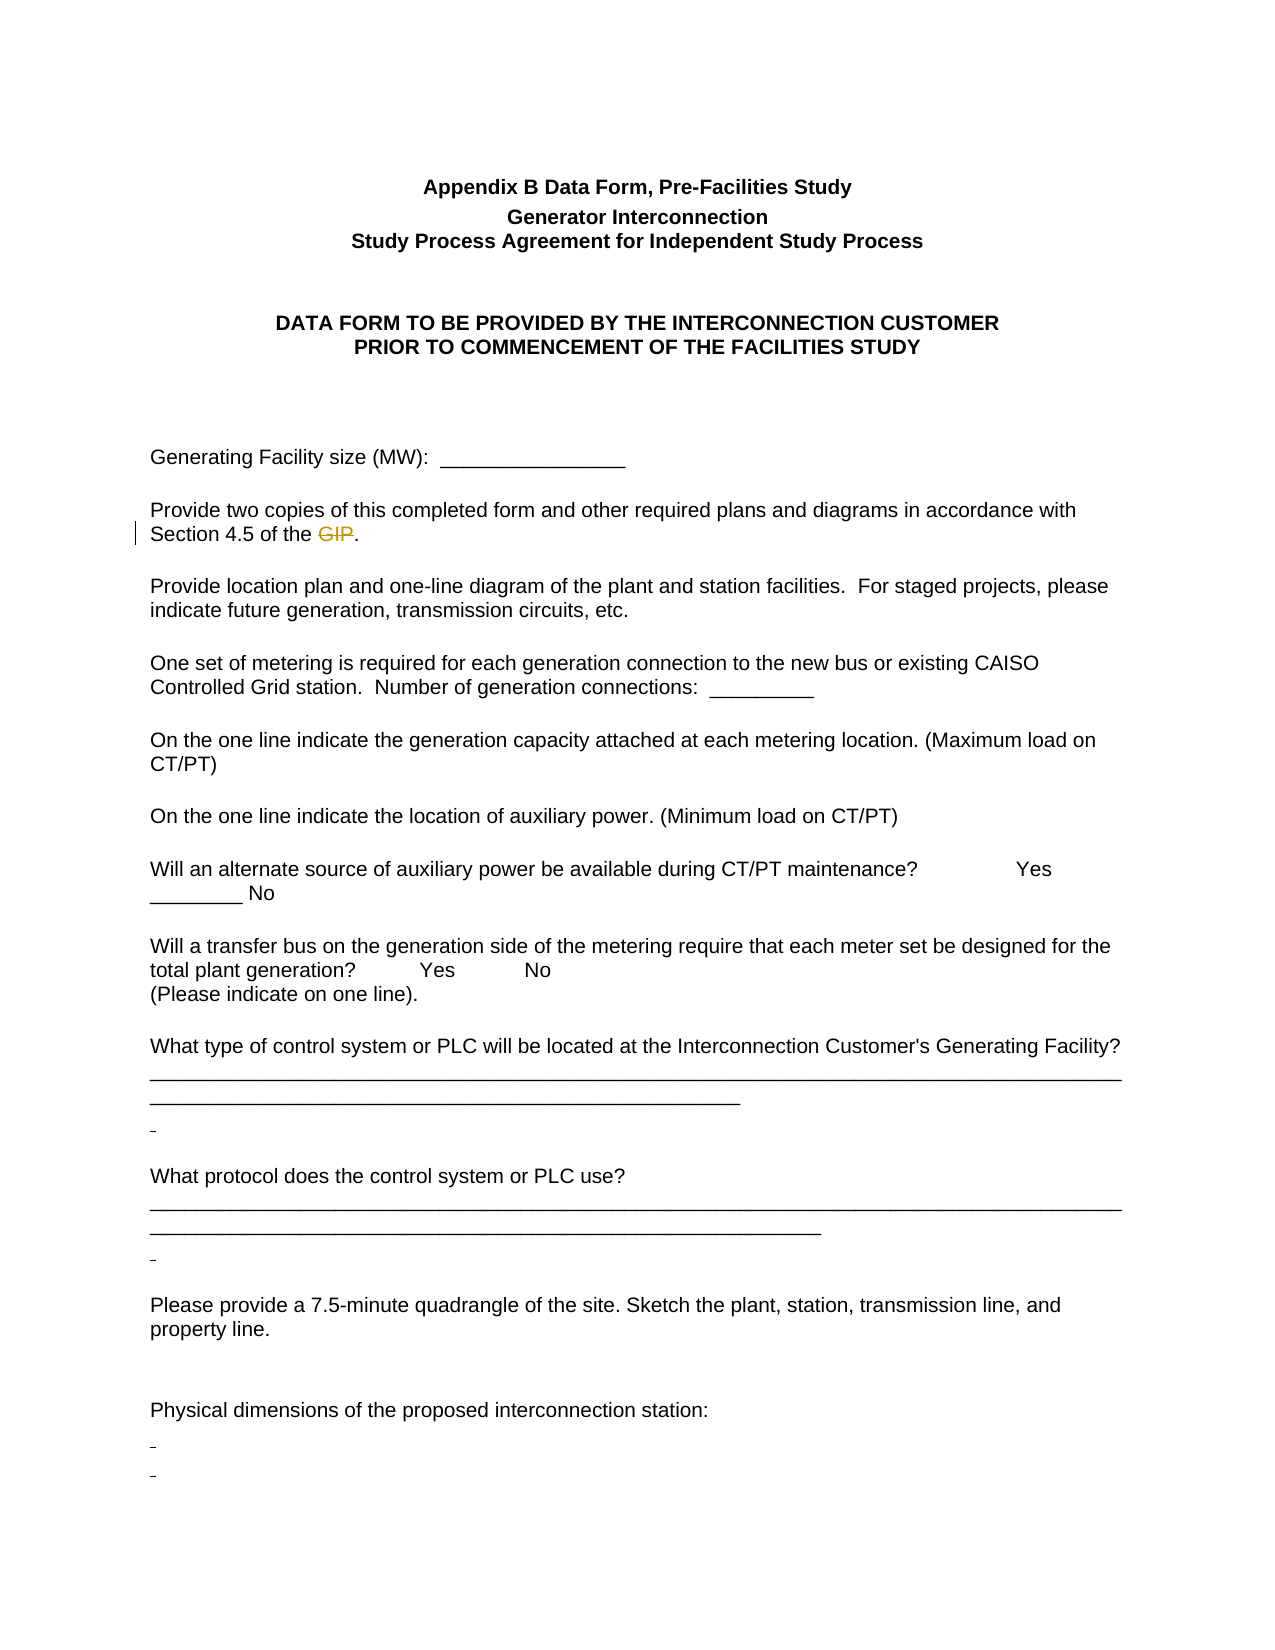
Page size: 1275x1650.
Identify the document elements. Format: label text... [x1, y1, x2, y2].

text On the one line indicate the location of auxiliary power. (Minimum load on CT/PT) [150, 804, 1125, 828]
text Generating Facility size (MW): ________________ [150, 445, 1125, 469]
subtitle Appendix B Data Form, Pre-Facilities Study [150, 175, 1125, 199]
text Please provide a 7.5-minute quadrangle of the site. Sketch the plant, station, transmission line, and property line. [150, 1293, 1125, 1341]
text Provide location plan and one-line diagram of the plant and station facilities. For staged projects, please indicate future generation, transmission circuits, etc. [150, 574, 1125, 622]
text PRIOR TO COMMENCEMENT OF THE FACILITIES STUDY [150, 334, 1125, 358]
text One set of metering is required for each generation connection to the new bus or existing CAISO Controlled Grid station. Number of generation connections: _________ [150, 651, 1125, 699]
text DATA FORM TO BE PROVIDED BY THE INTERCONNECTION CUSTOMER [150, 311, 1125, 334]
text Generator Interconnection [150, 205, 1125, 229]
text What protocol does the control system or PLC use? ______________________________________________________________________________________________________________________________________________ [150, 1163, 1125, 1235]
text Will a transfer bus on the generation side of the metering require that each meter set be designed for the total plant generation? Yes No [150, 933, 1125, 981]
text On the one line indicate the generation capacity attached at each metering location. (Maximum load on CT/PT) [150, 727, 1125, 775]
text What type of control system or PLC will be located at the Interconnection Customer's Generating Facility? _______________________________________________________________________________________________________________________________________ [150, 1034, 1125, 1106]
text Study Process Agreement for Independent Study Process [150, 229, 1125, 253]
text Provide two copies of this completed form and other required plans and diagrams in accordance with Section 4.5 of the . [150, 497, 1125, 545]
text (Please indicate on one line). [150, 981, 1125, 1005]
text Physical dimensions of the proposed interconnection station: [150, 1398, 1125, 1422]
text Will an alternate source of auxiliary power be available during CT/PT maintenance? Yes ________ No [150, 857, 1125, 905]
